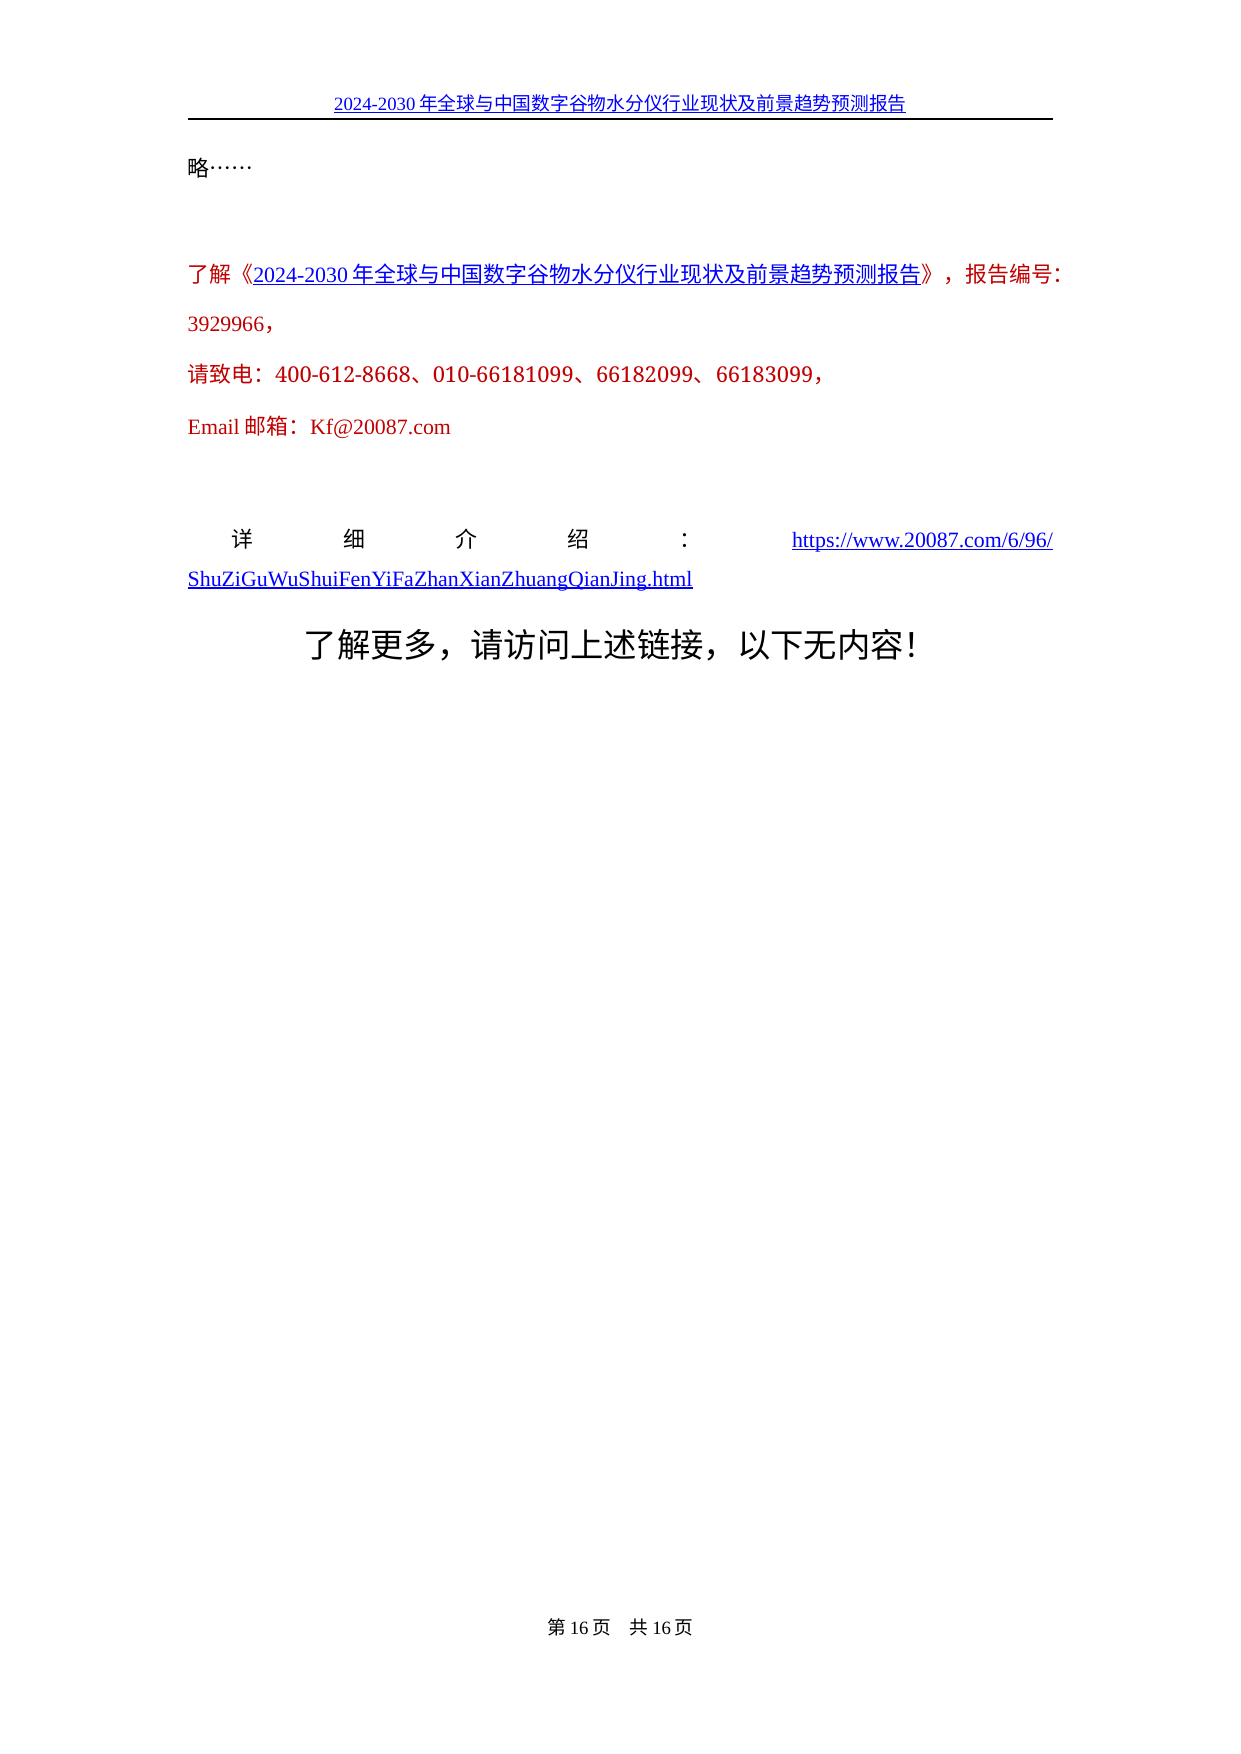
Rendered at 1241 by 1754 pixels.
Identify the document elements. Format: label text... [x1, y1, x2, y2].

text 详细介绍：https://www.20087.com/6/96/ShuZiGuWuShuiFenYiFaZhanXianZhuangQianJing.html [187, 521, 1053, 594]
text Email邮箱：Kf@20087.com [187, 408, 1053, 441]
text 请致电：400-612-8668、010-66181099、66182099、66183099， [187, 357, 1053, 389]
title 了解更多，请访问上述链接，以下无内容！ [187, 610, 1053, 675]
text 了解《2024-2030年全球与中国数字谷物水分仪行业现状及前景趋势预测报告》，报告编号：3929966， [187, 257, 1053, 338]
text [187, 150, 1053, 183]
